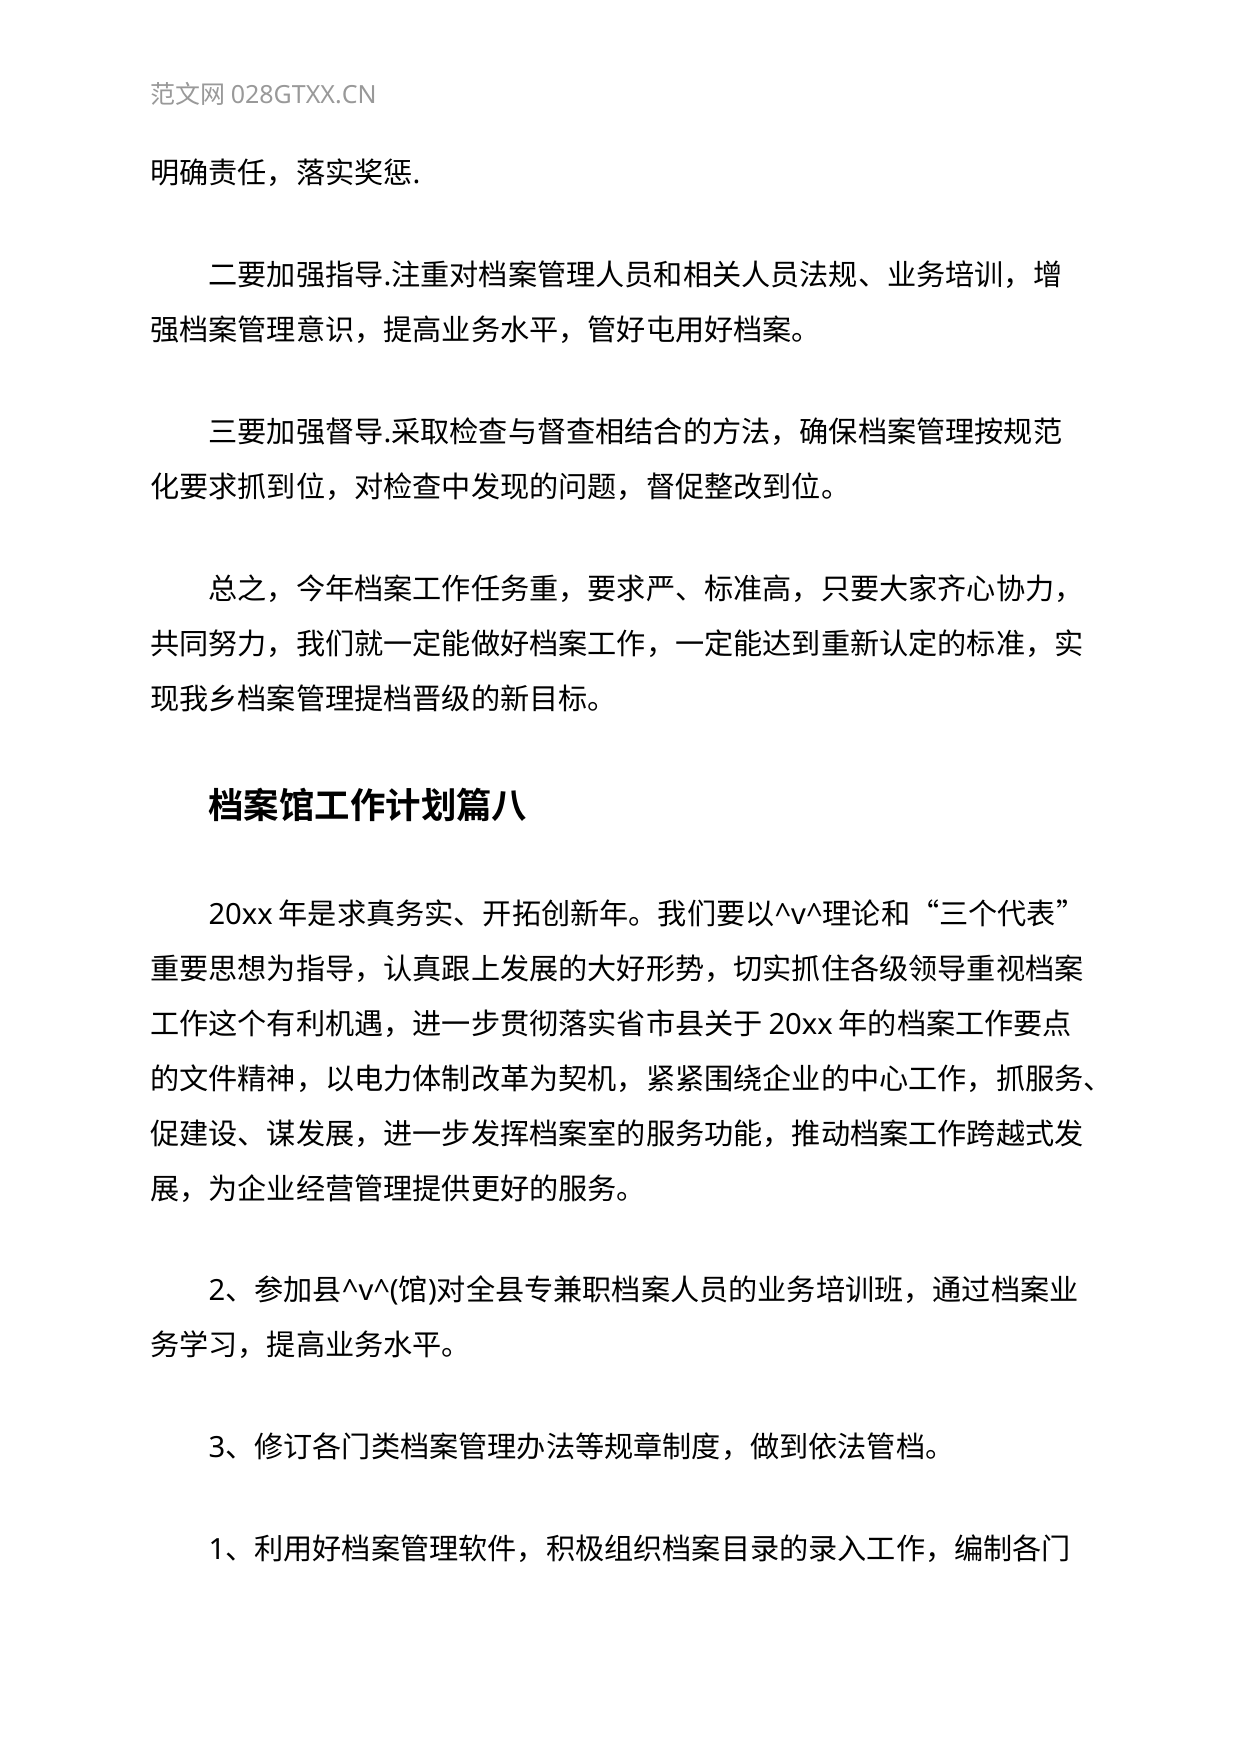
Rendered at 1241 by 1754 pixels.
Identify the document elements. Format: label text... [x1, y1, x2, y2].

text 三要加强督导.采取检查与督查相结合的方法，确保档案管理按规范化要求抓到位，对检查中发现的问题，督促整改到位。 [150, 409, 1090, 506]
text 二要加强指导.注重对档案管理人员和相关人员法规、业务培训，增强档案管理意识，提高业务水平，管好屯用好档案。 [150, 252, 1090, 349]
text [150, 1526, 1090, 1568]
text 总之，今年档案工作任务重，要求严、标准高，只要大家齐心协力，共同努力，我们就一定能做好档案工作，一定能达到重新认定的标准，实现我乡档案管理提档晋级的新目标。 [150, 566, 1090, 718]
text 3、修订各门类档案管理办法等规章制度，做到依法管档。 [150, 1424, 1090, 1466]
text 档案馆工作计划篇八 [150, 777, 1090, 828]
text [150, 150, 1090, 192]
text 20xx年是求真务实、开拓创新年。我们要以^v^理论和“三个代表”重要思想为指导，认真跟上发展的大好形势，切实抓住各级领导重视档案工作这个有利机遇，进一步贯彻落实省市县关于20xx年的档案工作要点的文件精神，以电力体制改革为契机，紧紧围绕企业的中心工作，抓服务、促建设、谋发展，进一步发挥档案室的服务功能，推动档案工作跨越式发展，为企业经营管理提供更好的服务。 [150, 891, 1090, 1207]
text 2、参加县^v^(馆)对全县专兼职档案人员的业务培训班，通过档案业务学习，提高业务水平。 [150, 1267, 1090, 1364]
